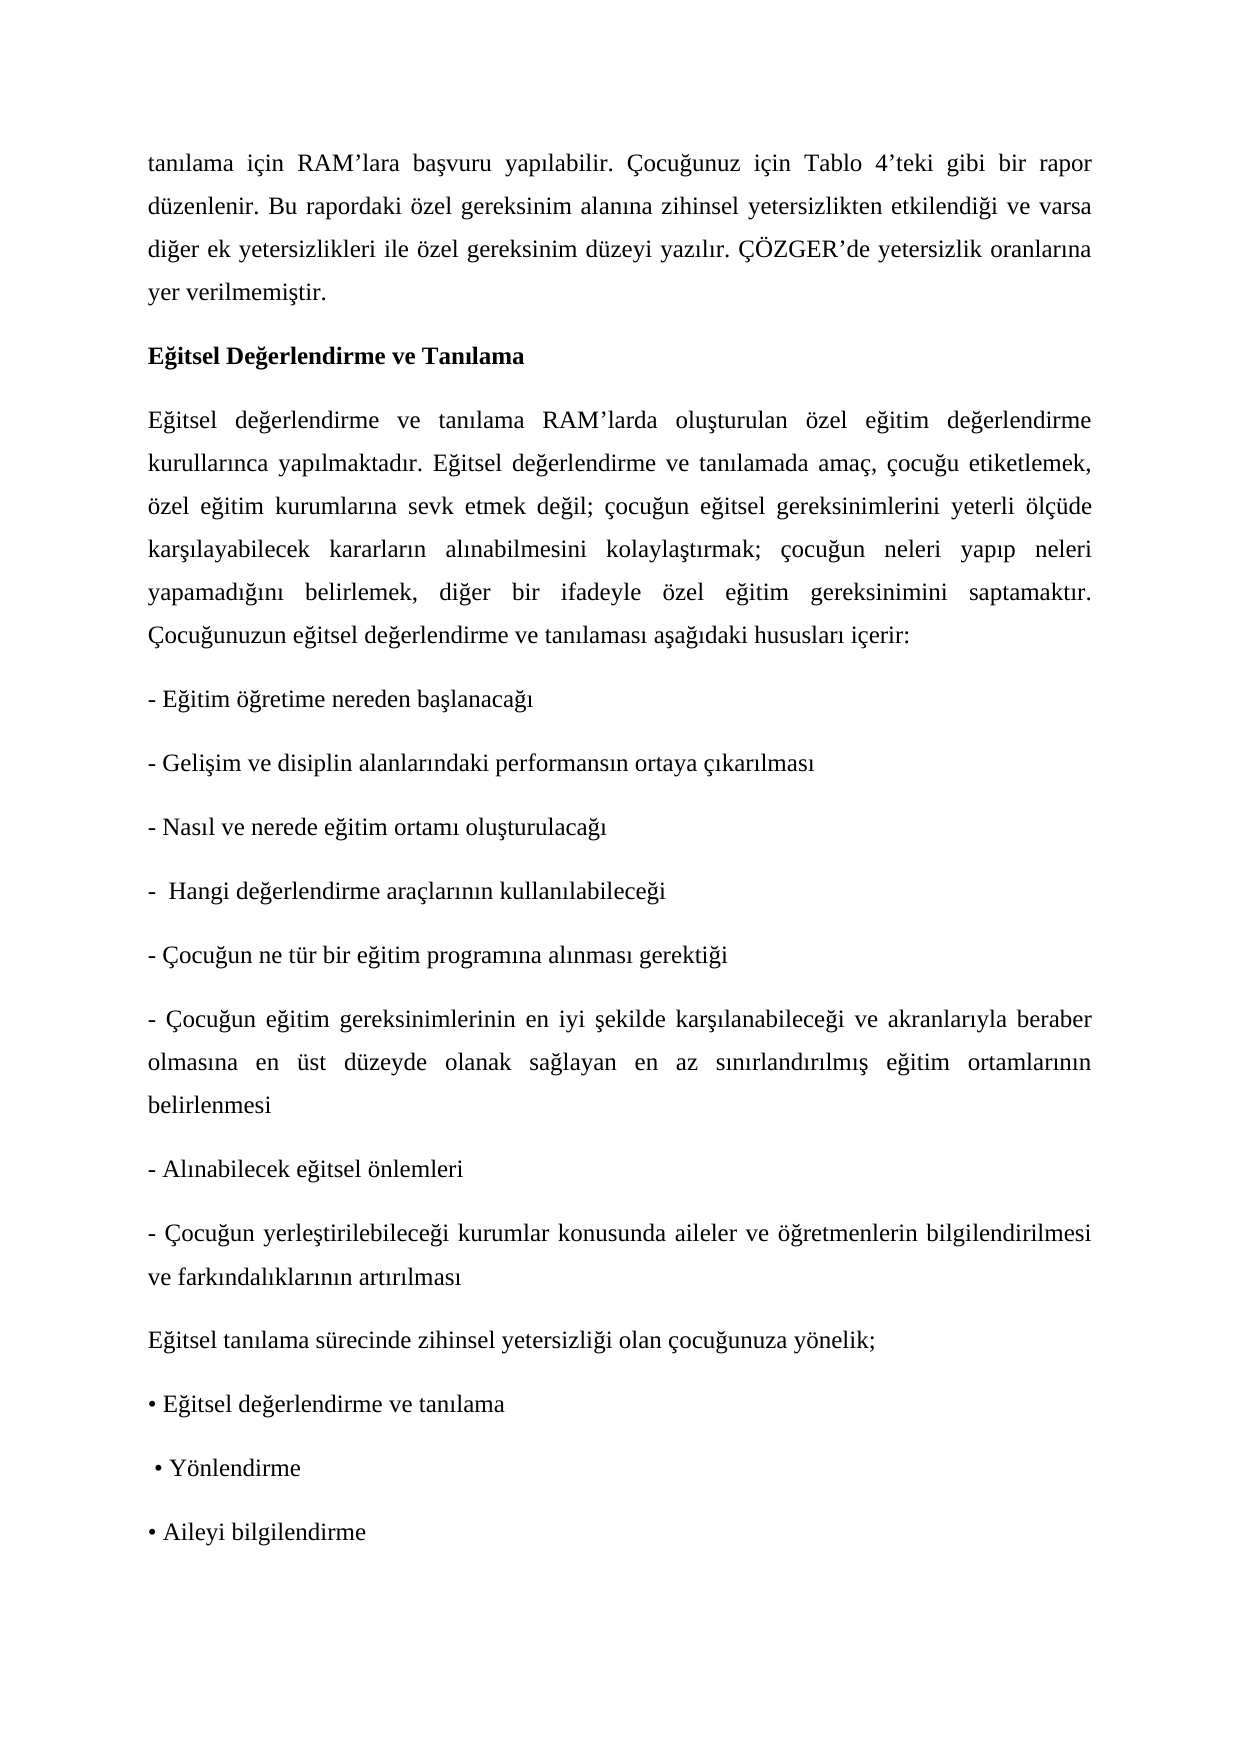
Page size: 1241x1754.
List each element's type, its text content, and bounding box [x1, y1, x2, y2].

text Eğitsel Değerlendirme ve Tanılama [148, 341, 1093, 370]
text - Alınabilecek eğitsel önlemleri [148, 1154, 1093, 1183]
text - Eğitim öğretime nereden başlanacağı [148, 684, 1093, 713]
text • Eğitsel değerlendirme ve tanılama [148, 1389, 1093, 1418]
text • Aileyi bilgilendirme [148, 1517, 1093, 1546]
text - Nasıl ve nerede eğitim ortamı oluşturulacağı [148, 812, 1093, 841]
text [148, 148, 1093, 306]
text - Gelişim ve disiplin alanlarındaki performansın ortaya çıkarılması [148, 748, 1093, 777]
text Eğitsel tanılama sürecinde zihinsel yetersizliği olan çocuğunuza yönelik; [148, 1326, 1093, 1354]
text - Çocuğun ne tür bir eğitim programına alınması gerektiği [148, 940, 1093, 969]
text - Çocuğun eğitim gereksinimlerinin en iyi şekilde karşılanabileceği ve akranlarıyla beraber olmasına en üst düzeyde olanak sağlayan en az sınırlandırılmış eğitim ortamlarının belirlenmesi [148, 1004, 1093, 1119]
text • Yönlendirme [148, 1453, 1093, 1482]
text Eğitsel değerlendirme ve tanılama RAM’larda oluşturulan özel eğitim değerlendirme kurullarınca yapılmaktadır. Eğitsel değerlendirme ve tanılamada amaç, çocuğu etiketlemek, özel eğitim kurumlarına sevk etmek değil; çocuğun eğitsel gereksinimlerini yeterli ölçüde karşılayabilecek kararların alınabilmesini kolaylaştırmak; çocuğun neleri yapıp neleri yapamadığını belirlemek, diğer bir ifadeyle özel eğitim gereksinimini saptamaktır. Çocuğunuzun eğitsel değerlendirme ve tanılaması aşağıdaki hususları içerir: [148, 405, 1093, 649]
text - Hangi değerlendirme araçlarının kullanılabileceği [148, 876, 1093, 905]
text - Çocuğun yerleştirilebileceği kurumlar konusunda aileler ve öğretmenlerin bilgilendirilmesi ve farkındalıklarının artırılması [148, 1218, 1093, 1290]
